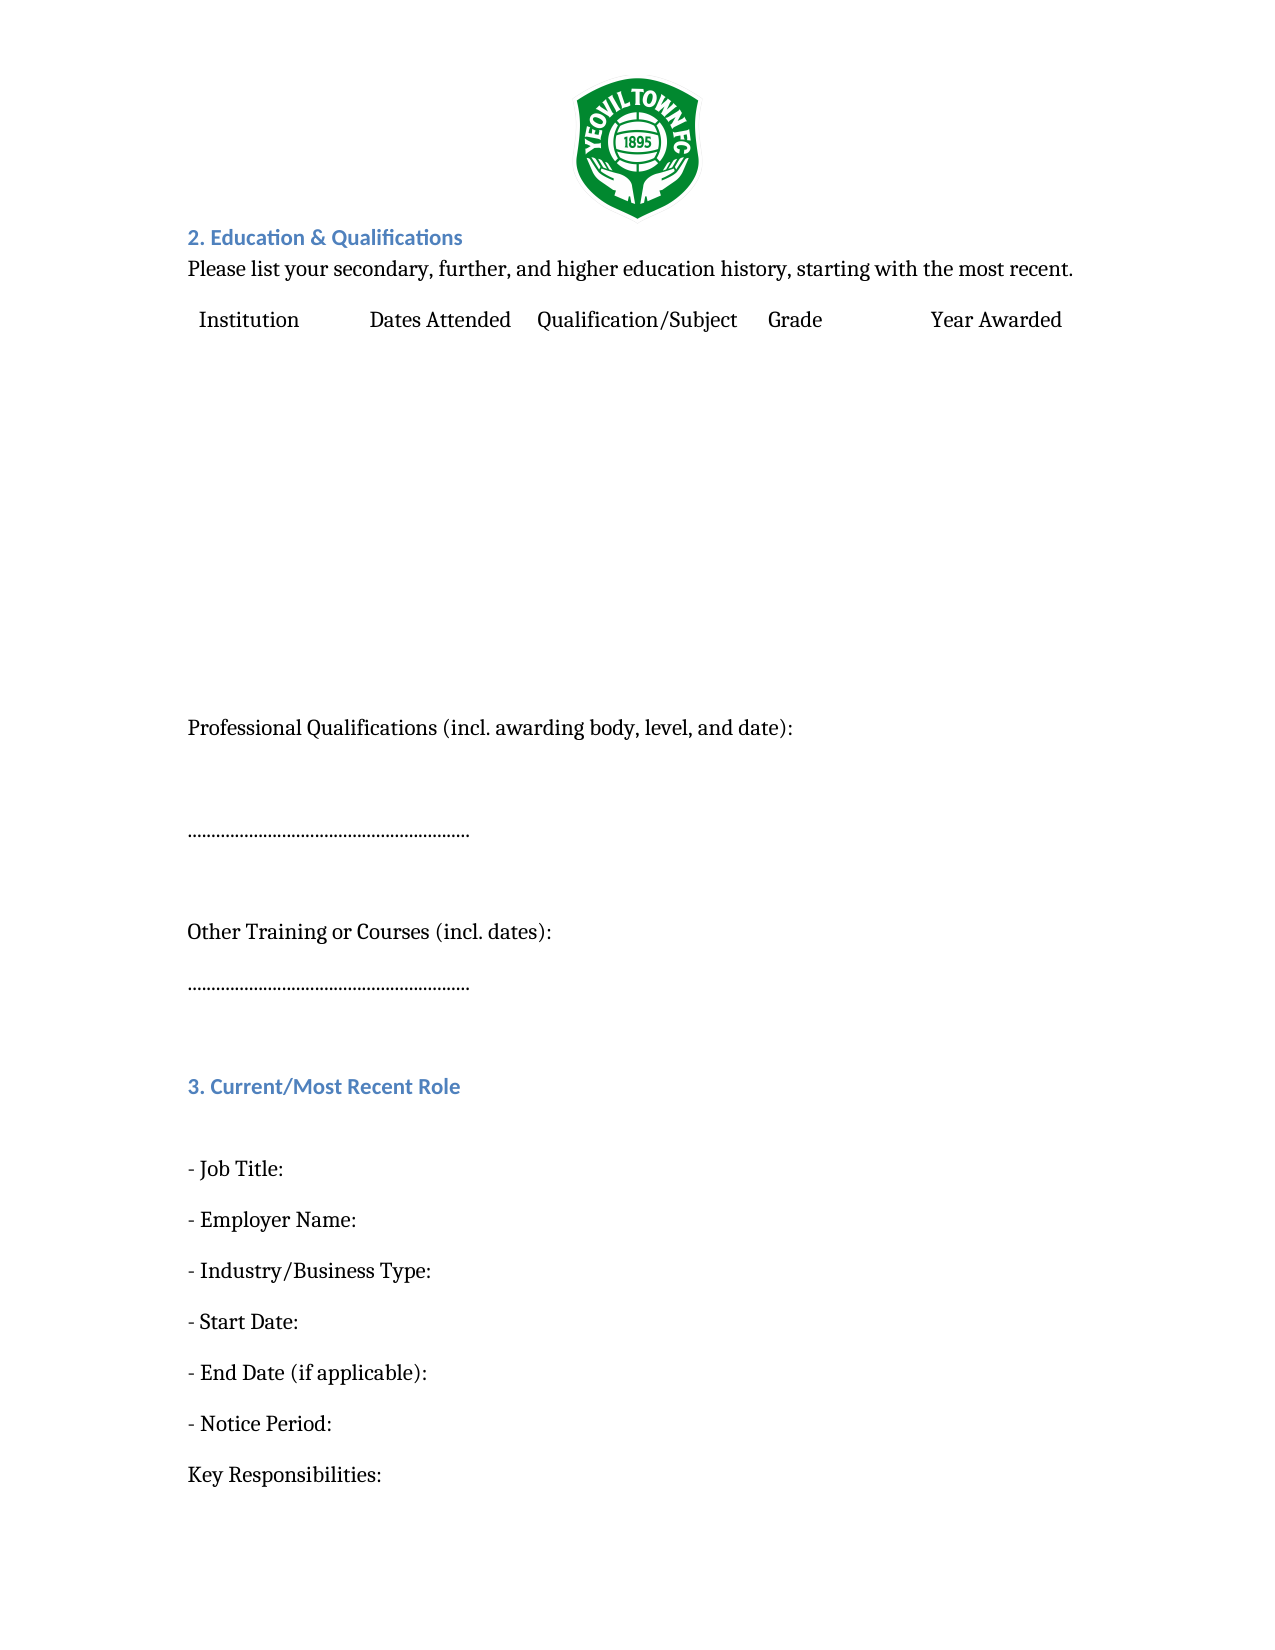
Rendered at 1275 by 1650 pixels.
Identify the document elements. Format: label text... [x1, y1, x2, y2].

text Please list your secondary, further, and higher education history, starting with the most recent. [187, 256, 1087, 282]
text Other Training or Courses (incl. dates): [187, 919, 1087, 946]
table_header Qualification/Subject [526, 307, 757, 358]
text ............................................................ [187, 817, 1087, 843]
subtitle 3. Current/Most Recent Role [187, 1072, 1087, 1100]
table_header Year Awarded [919, 307, 1087, 358]
text Key Responsibilities: [187, 1462, 1087, 1488]
text Professional Qualifications (incl. awarding body, level, and date): [187, 715, 1087, 741]
subtitle 2. Education & Qualifications [187, 223, 1087, 251]
table_header Dates Attended [358, 307, 526, 358]
picture [572, 75, 703, 224]
text - Start Date: [187, 1309, 1087, 1335]
text ............................................................ [187, 970, 1087, 997]
text - Job Title: [187, 1156, 1087, 1182]
table_header Institution [188, 307, 358, 358]
text - Notice Period: [187, 1411, 1087, 1437]
text - Industry/Business Type: [187, 1258, 1087, 1284]
text - Employer Name: [187, 1207, 1087, 1233]
table_header Grade [757, 307, 919, 358]
text - End Date (if applicable): [187, 1360, 1087, 1386]
